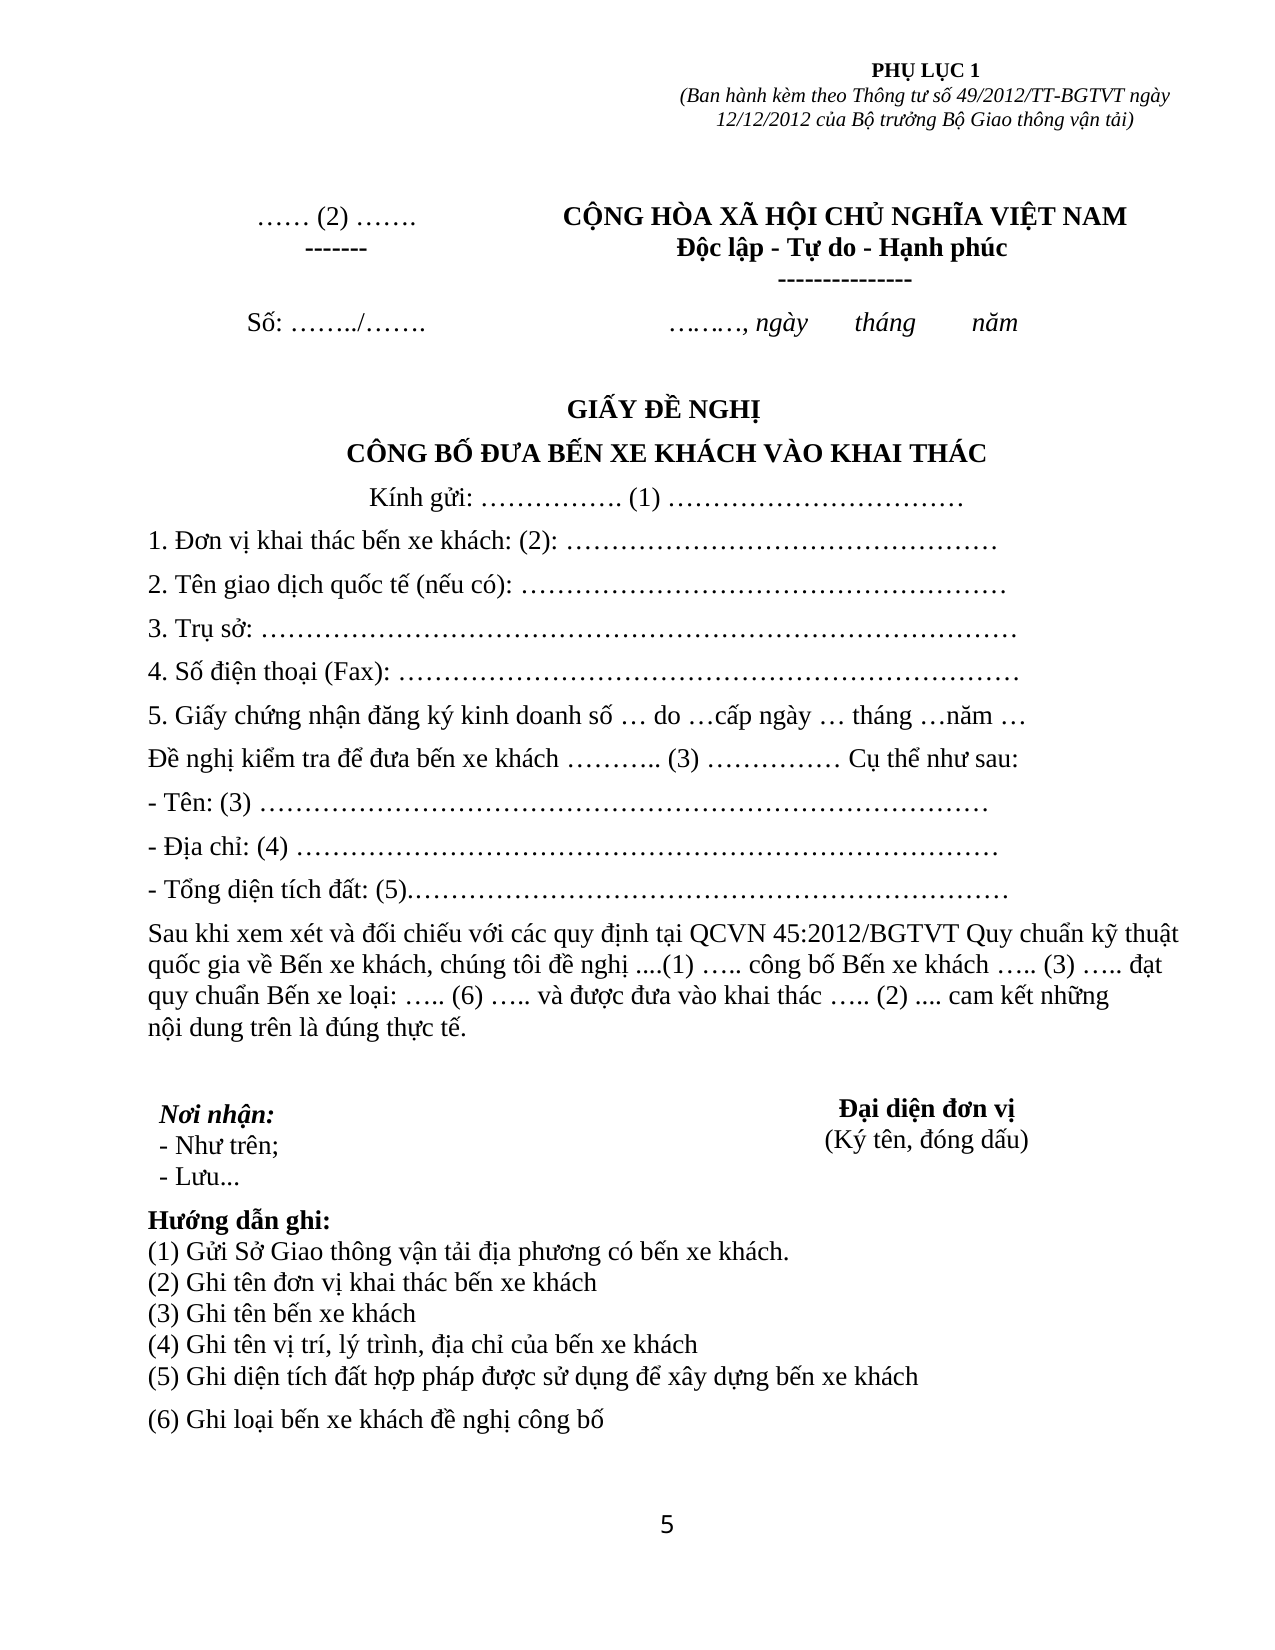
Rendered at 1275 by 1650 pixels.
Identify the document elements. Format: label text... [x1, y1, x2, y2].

table_header …… (2) ……. ------- [148, 188, 524, 294]
text Đề nghị kiểm tra để đưa bến xe khách ……….. (3) …………… Cụ thể như sau: [148, 743, 1186, 774]
text Sau khi xem xét và đối chiếu với các quy định tại QCVN 45:2012/BGTVT Quy chuẩn kỹ thuật quốc gia về Bến xe khách, chúng tôi đề nghị ....(1) ….. công bố Bến xe khách ….. (3) ….. đạt quy chuẩn Bến xe loại: ….. (6) ….. và được đưa vào khai thác ….. (2) .... cam kết những nội dung trên là đúng thực tế. [148, 917, 1186, 1042]
text - Tên: (3) ……………………………………………………………………… [148, 786, 1186, 817]
text 3. Trụ sở: ………………………………………………………………………… [148, 612, 1186, 643]
table_header Đại diện đơn vị (Ký tên, đóng dấu) [667, 1042, 1186, 1191]
text - Địa chỉ: (4) …………………………………………………………………… [148, 830, 1186, 861]
text (1) Gửi Sở Giao thông vận tải địa phương có bến xe khách. [148, 1235, 1186, 1266]
text (3) Ghi tên bến xe khách [148, 1297, 1186, 1328]
text (4) Ghi tên vị trí, lý trình, địa chỉ của bến xe khách [148, 1328, 1186, 1359]
text 5. Giấy chứng nhận đăng ký kinh doanh số … do …cấp ngày … tháng …năm … [148, 699, 1186, 730]
table_cell ………, ngày tháng năm [525, 294, 1166, 337]
text (2) Ghi tên đơn vị khai thác bến xe khách [148, 1266, 1186, 1297]
text GIẤY ĐỀ NGHỊ [148, 393, 1186, 424]
table_header Nơi nhận: - Như trên; - Lưu... [148, 1042, 667, 1191]
text 4. Số điện thoại (Fax): …………………………………………………………… [148, 655, 1186, 686]
table_header CỘNG HÒA XÃ HỘI CHỦ NGHĨA VIỆT NAM Độc lập - Tự do - Hạnh phúc --------------- [525, 188, 1166, 294]
text Kính gửi: ……………. (1) …………………………… [148, 481, 1186, 512]
text - Tổng diện tích đất: (5).………………………………………………………… [148, 873, 1186, 905]
table_cell Số: ……../……. [148, 294, 524, 337]
text 1. Đơn vị khai thác bến xe khách: (2): ………………………………………… [148, 524, 1186, 556]
text 2. Tên giao dịch quốc tế (nếu có): ……………………………………………… [148, 568, 1186, 599]
text Hướng dẫn ghi: [148, 1204, 1186, 1235]
text (6) Ghi loại bến xe khách đề nghị công bố [148, 1403, 1186, 1434]
text (5) Ghi diện tích đất hợp pháp được sử dụng để xây dựng bến xe khách [148, 1359, 1186, 1391]
text CÔNG BỐ ĐƯA BẾN XE KHÁCH VÀO KHAI THÁC [148, 437, 1186, 468]
